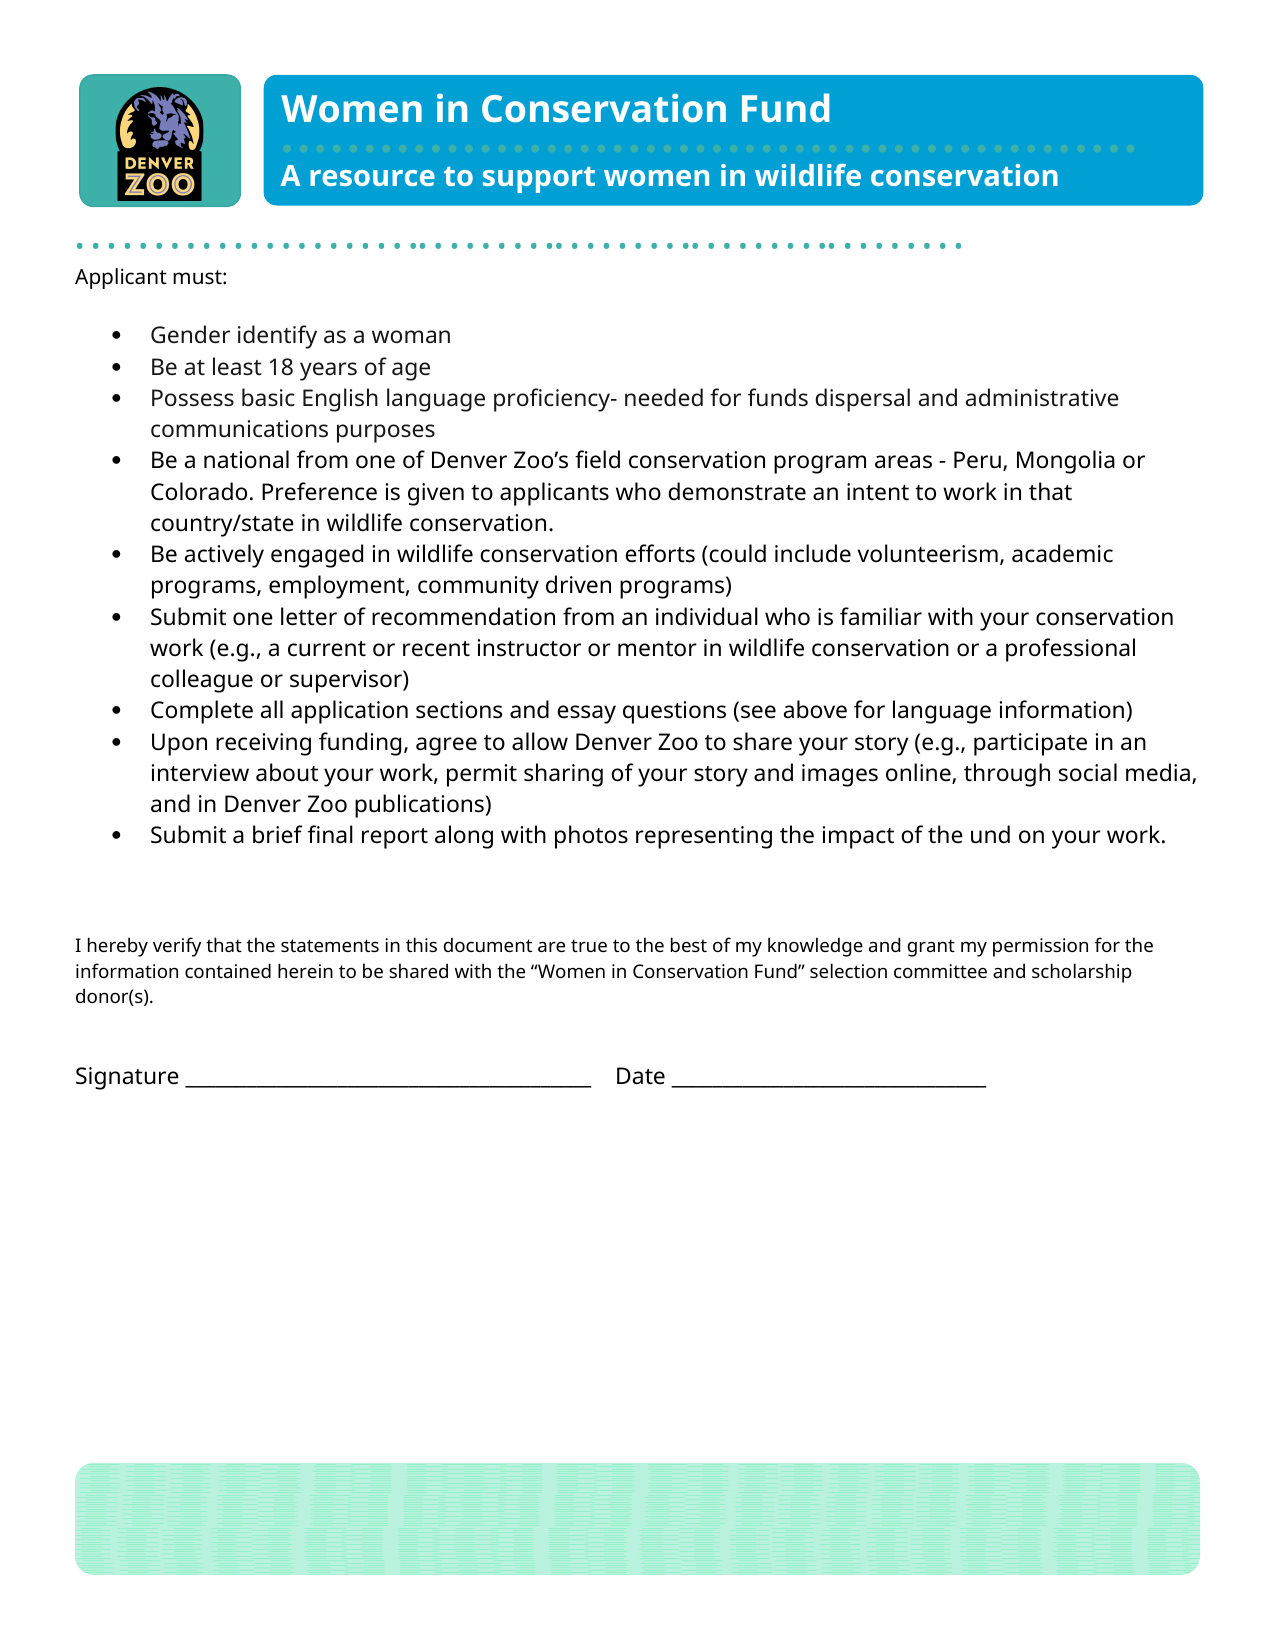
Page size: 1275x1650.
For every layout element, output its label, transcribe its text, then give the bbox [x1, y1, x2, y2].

text I hereby verify that the statements in this document are true to the best of my knowledge and grant my permission for the information contained herein to be shared with the “Women in Conservation Fund” selection committee and scholarship donor(s). [75, 933, 1200, 1009]
list Upon receiving funding, agree to allow Denver Zoo to share your story (e.g., participate in an interview about your work, permit sharing of your story and images online, through social media, and in Denver Zoo publications) [112, 725, 1200, 819]
list Gender identify as a woman [112, 319, 1200, 350]
text • • • • • • • • • • • • • • • • • • • • • •• • • • • • • • •• • • • • • • • •• • • • • • • • •• • • • • • • • • [75, 126, 1200, 262]
picture [75, 1462, 1201, 1575]
list Submit a brief final report along with photos representing the impact of the und on your work. [112, 819, 1200, 850]
text Signature ________________________________________ Date _______________________________ [75, 1060, 1200, 1092]
list Submit one letter of recommendation from an individual who is familiar with your conservation work (e.g., a current or recent instructor or mentor in wildlife conservation or a professional colleague or supervisor) [112, 600, 1200, 694]
picture [115, 87, 204, 126]
list Possess basic English language proficiency- needed for funds dispersal and administrative communications purposes [112, 382, 1200, 444]
list Be a national from one of Denver Zoo’s field conservation program areas - Peru, Mongolia or Colorado. Preference is given to applicants who demonstrate an intent to work in that country/state in wildlife conservation. [112, 444, 1200, 538]
list Be actively engaged in wildlife conservation efforts (could include volunteerism, academic programs, employment, community driven programs) [112, 538, 1200, 600]
list Be at least 18 years of age [112, 350, 1200, 382]
text Applicant must: [75, 262, 1200, 291]
list Complete all application sections and essay questions (see above for language information) [112, 694, 1200, 725]
